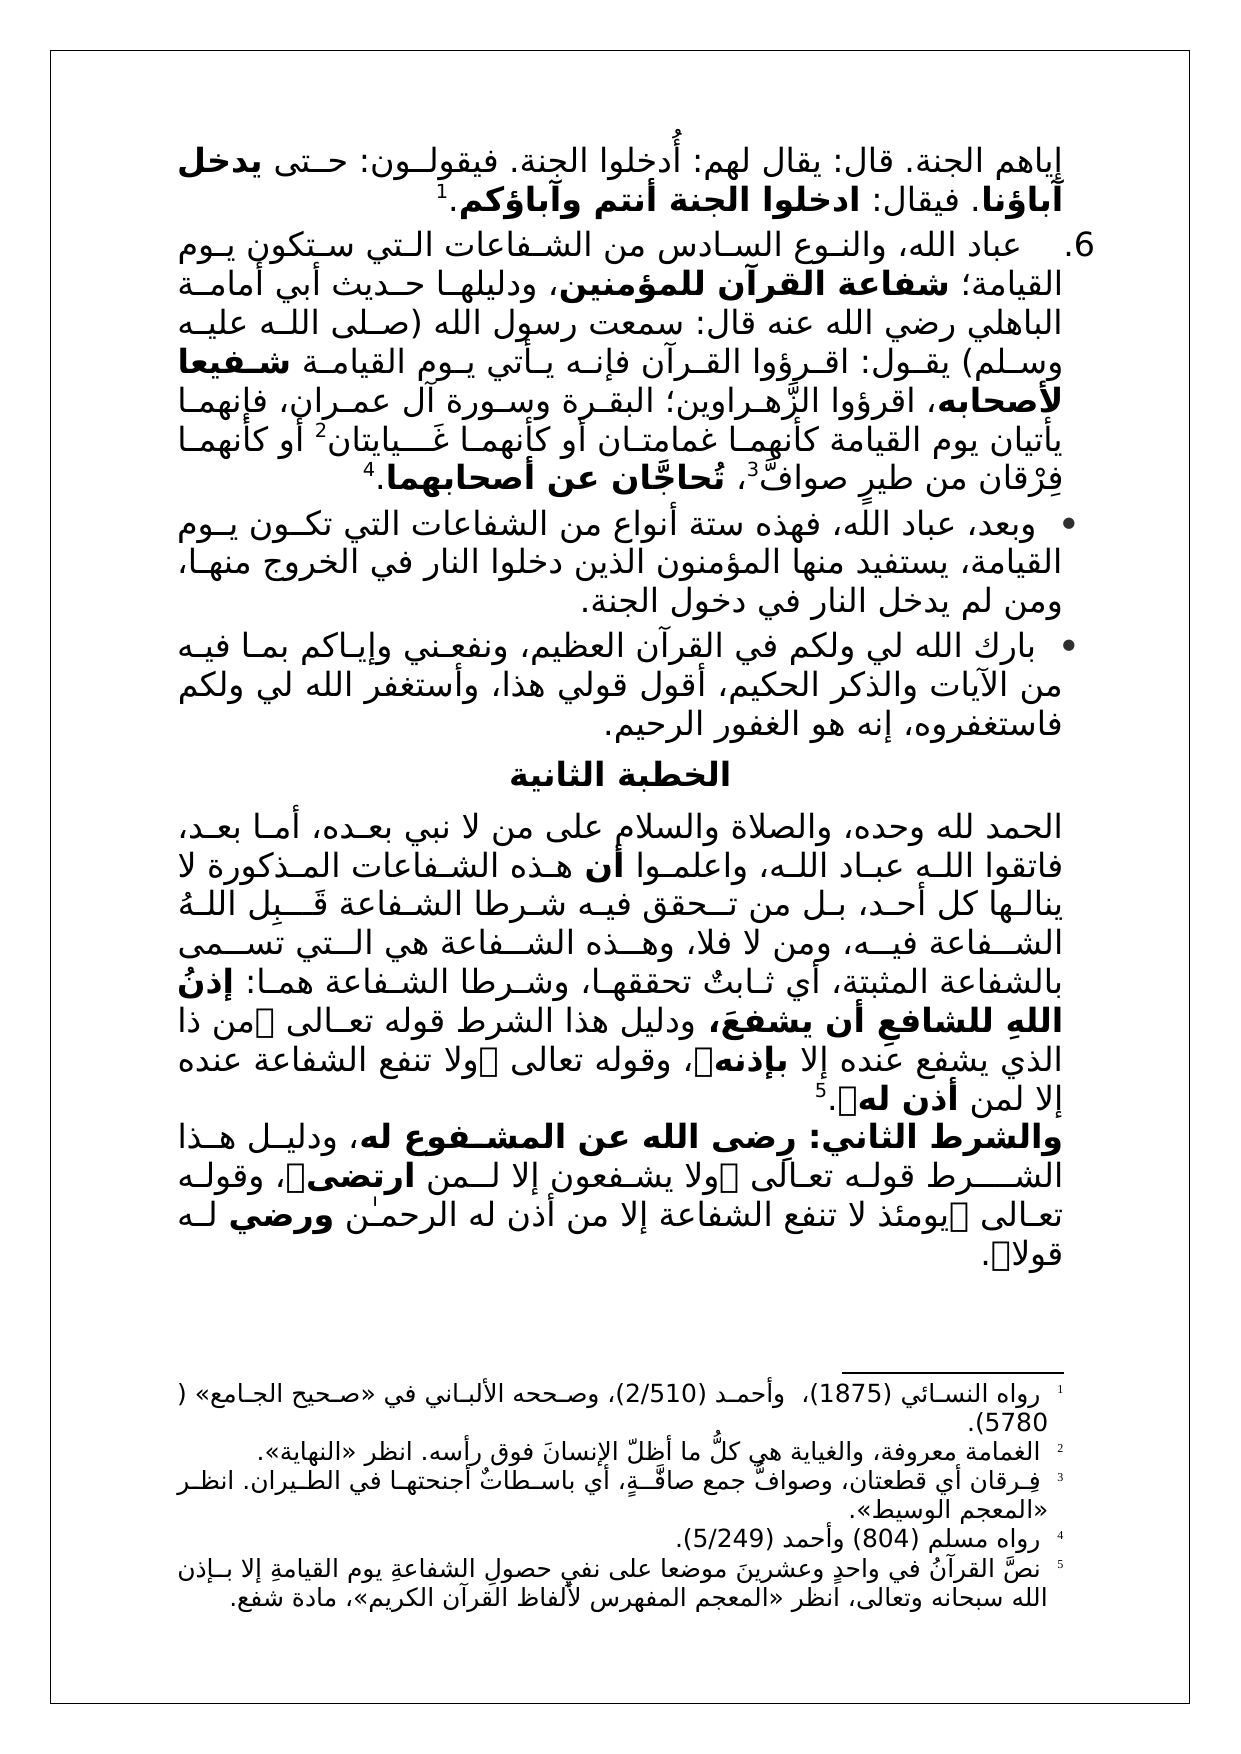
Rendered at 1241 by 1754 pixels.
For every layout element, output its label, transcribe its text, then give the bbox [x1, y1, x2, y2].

list عباد الله، والنوع السادس من الشفاعات التي ستكون يوم القيامة؛ شفاعة القرآن للمؤمنين، ودليلها حديث أبي أمامة الباهلي رضي الله عنه قال: سمعت رسول الله (صلى الله عليه وسلم) يقول: اقرؤوا القرآن فإنه يأتي يوم القيامة شفيعا لأصحابه، اقرؤوا الزَّهراوين؛ البقرة وسورة آل عمران، فإنهما يأتيان يوم القيامة كأنهما غمامتان أو كأنهما غَــيايتان أو كأنهما فِرْقان من طيرٍ صوافَّ، تُحاجَّان عن أصحابهما. [177, 226, 1063, 498]
text والشرط الثاني: رِضى الله عن المشفوع له، ودليل هذا الشـــرط قوله تعالى ولا يشفعون إلا لـمن ارتضى، وقوله تعـالى يومئذ لا تنفع الشفاعة إلا من أذن له الرحمـٰن ورضي له قولا. [177, 1118, 1063, 1273]
text الخطبة الثانية [177, 756, 1063, 795]
list بارك الله لي ولكم في القرآن العظيم، ونفعني وإياكم بما فيه من الآيات والذكر الحكيم، أقول قولي هذا، وأستغفر الله لي ولكم فاستغفروه، إنه هو الغفور الرحيم. [177, 627, 1063, 743]
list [177, 142, 1063, 219]
text الحمد لله وحده، والصلاة والسلام على من لا نبي بعده، أما بعد، فاتقوا الله عباد الله، واعلموا أن هذه الشفاعات المذكورة لا ينالـها كل أحد، بل من تـحقق فيه شرطا الشفاعة قَــبِل اللهُ الشفاعة فيه، ومن لا فلا، وهذه الشفاعة هي التي تسمى بالشفاعة المثبتة، أي ثابتٌ تحققها، وشرطا الشفاعة هما: إذنُ اللهِ للشافعِ أن يشفعَ، ودليل هذا الشرط قوله تعالى من ذا الذي يشفع عنده إلا بإذنه‏‏، وقوله تعالى ولا تنفع الشفاعة عنده إلا لمن أذن له. [177, 807, 1063, 1118]
list وبعد، عباد الله، فهذه ستة أنواع من الشفاعات التي تكون يوم القيامة، يستفيد منها المؤمنون الذين دخلوا النار في الخروج منها، ومن لم يدخل النار في دخول الجنة. [177, 504, 1063, 621]
